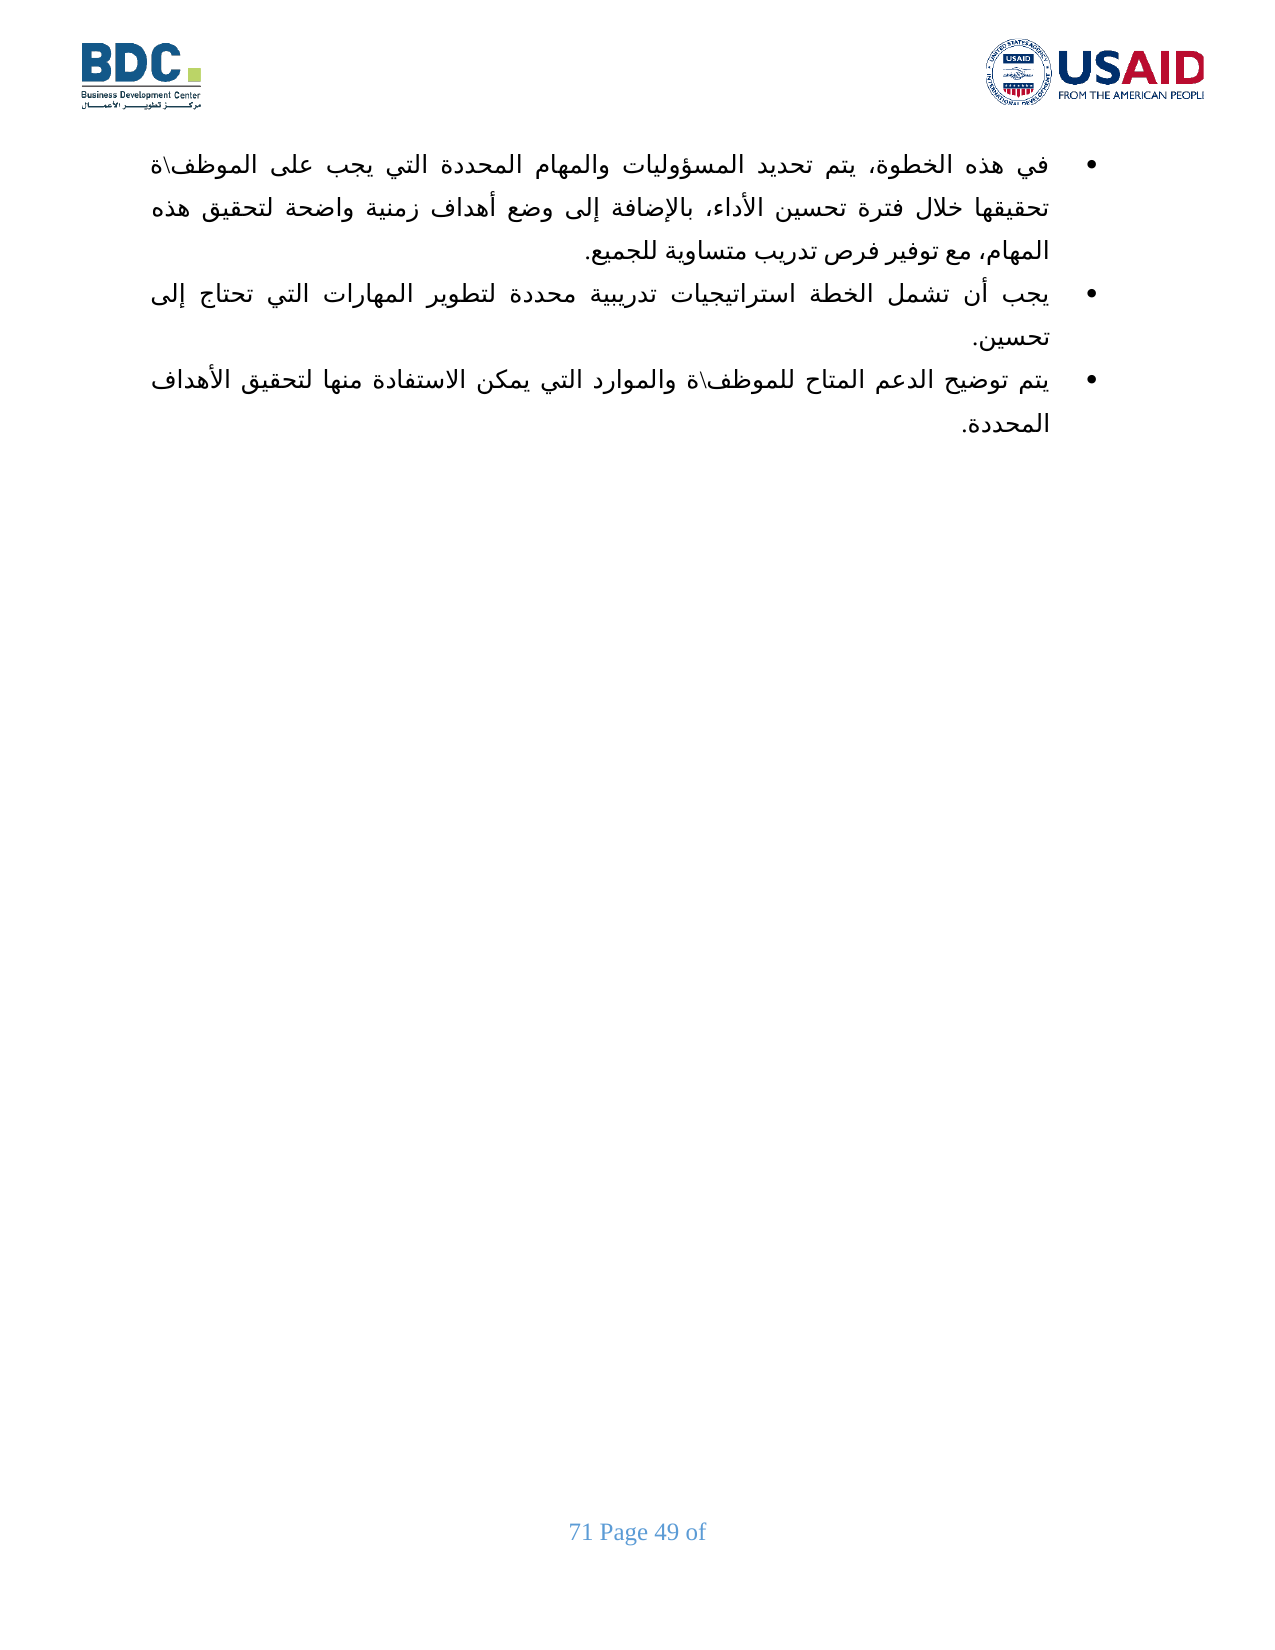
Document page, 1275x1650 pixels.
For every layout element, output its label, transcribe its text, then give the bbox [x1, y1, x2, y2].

picture [71, 34, 207, 113]
list في هذه الخطوة، يتم تحديد المسؤوليات والمهام المحددة التي يجب على الموظف\ة تحقيقها خلال فترة تحسين الأداء، بالإضافة إلى وضع أهداف زمنية واضحة لتحقيق هذه المهام، مع توفير فرص تدريب متساوية للجميع. [150, 150, 1087, 265]
picture [985, 38, 1204, 105]
list يتم توضيح الدعم المتاح للموظف\ة والموارد التي يمكن الاستفادة منها لتحقيق الأهداف المحددة. [150, 366, 1087, 437]
list يجب أن تشمل الخطة استراتيجيات تدريبية محددة لتطوير المهارات التي تحتاج إلى تحسين. [150, 279, 1087, 351]
